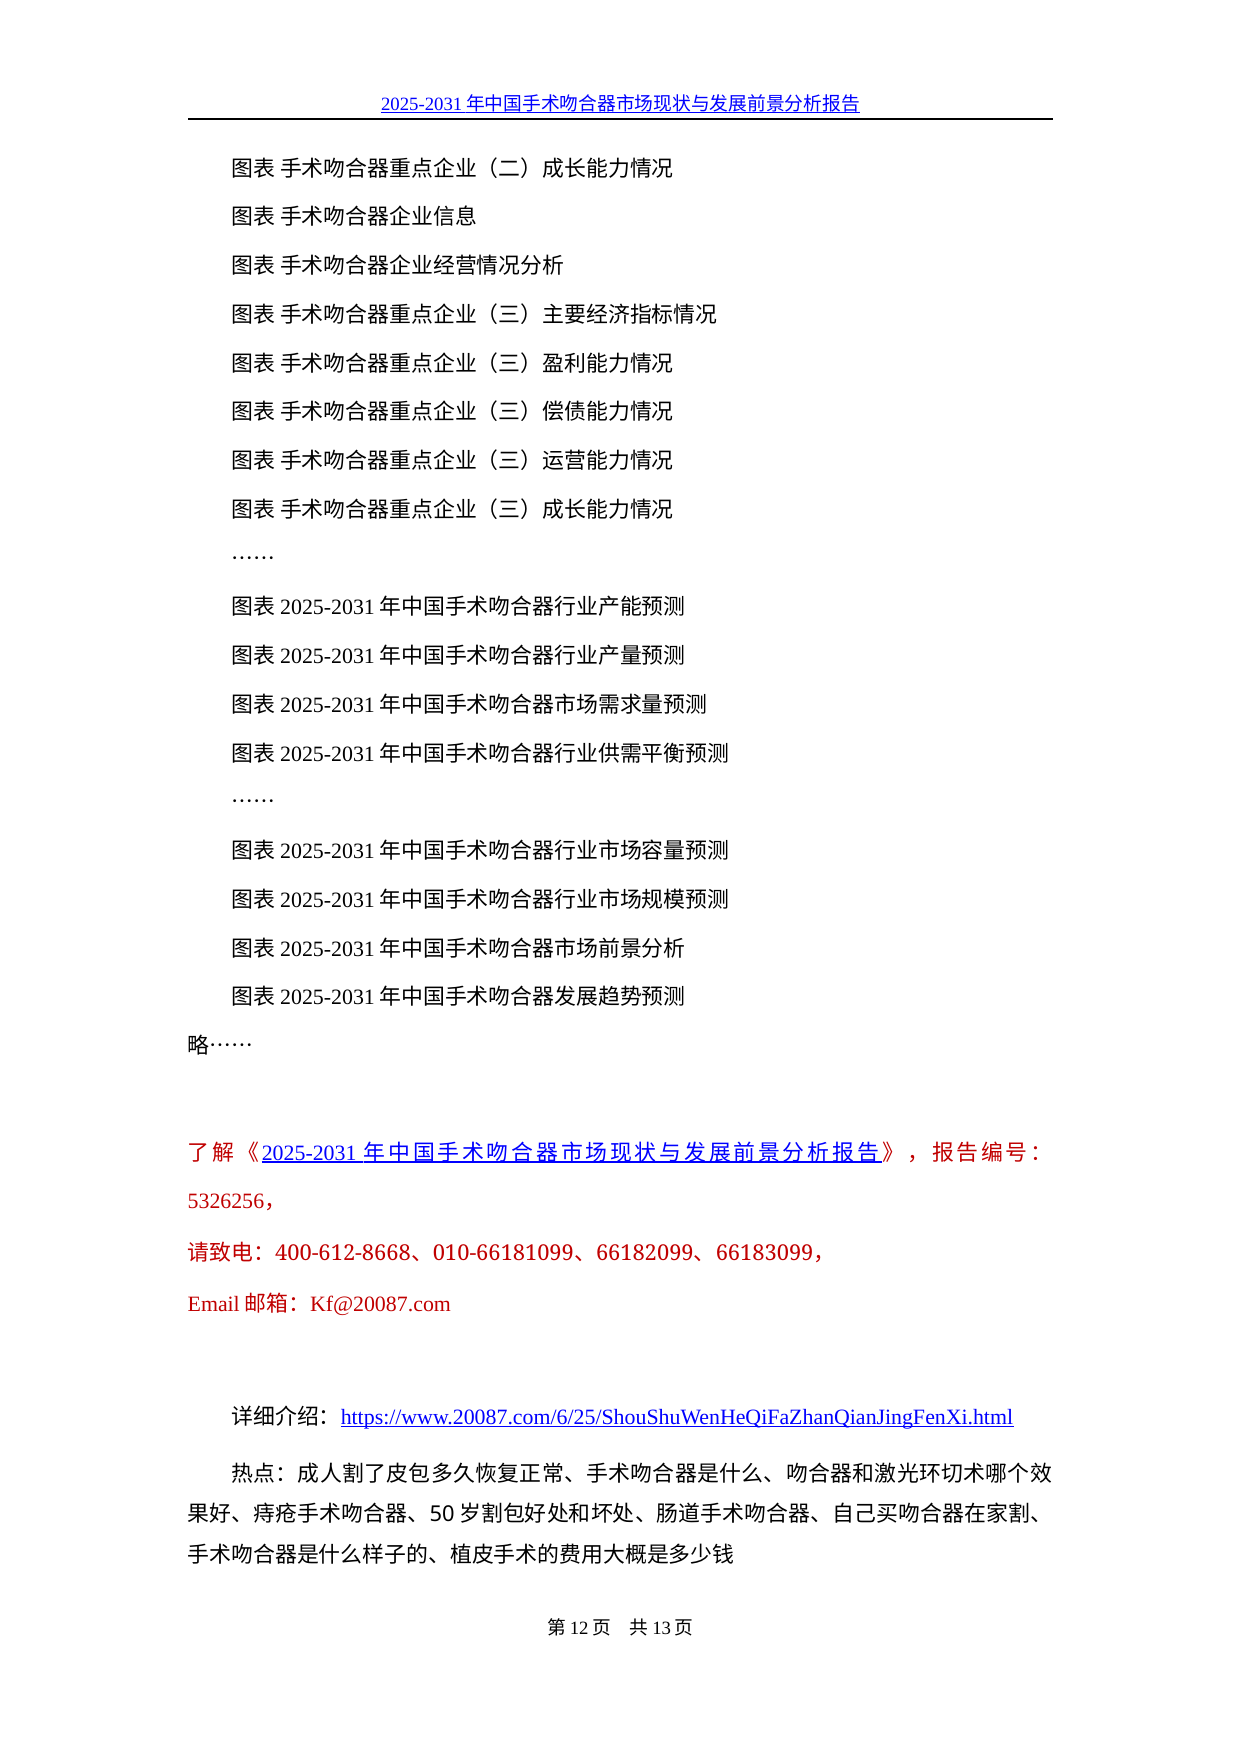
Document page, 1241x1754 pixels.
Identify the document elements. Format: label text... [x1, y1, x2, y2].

text 了解《2025-2031年中国手术吻合器市场现状与发展前景分析报告》，报告编号：5326256， [187, 1134, 1053, 1215]
text 详细介绍：https://www.20087.com/6/25/ShouShuWenHeQiFaZhanQianJingFenXi.html [187, 1399, 1053, 1431]
text Email邮箱：Kf@20087.com [187, 1286, 1053, 1318]
text 热点：成人割了皮包多久恢复正常、手术吻合器是什么、吻合器和激光环切术哪个效果好、痔疮手术吻合器、50岁割包好处和坏处、肠道手术吻合器、自己买吻合器在家割、手术吻合器是什么样子的、植皮手术的费用大概是多少钱 [187, 1456, 1053, 1569]
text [187, 150, 1053, 1060]
text 请致电：400-612-8668、010-66181099、66182099、66183099， [187, 1234, 1053, 1267]
